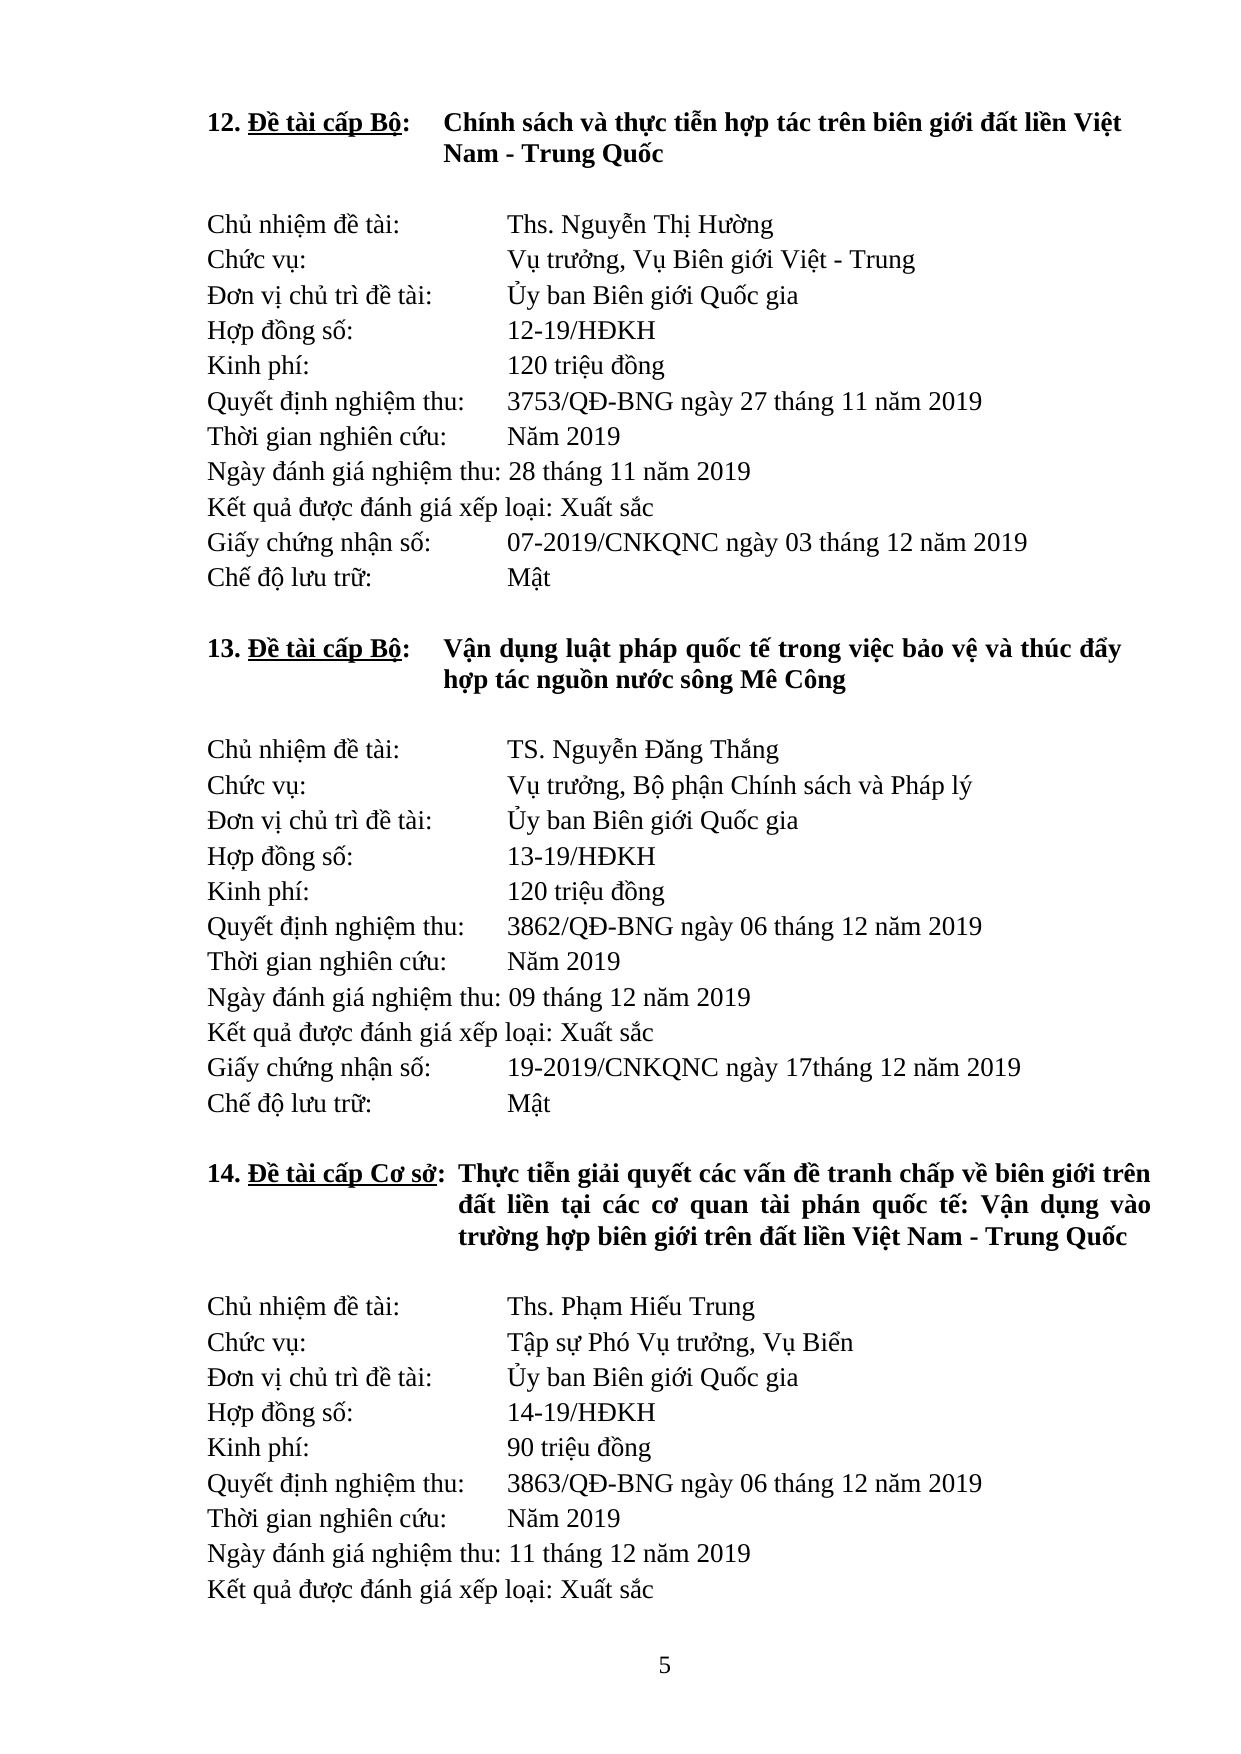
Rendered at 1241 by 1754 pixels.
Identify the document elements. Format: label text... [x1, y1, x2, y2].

text Kết quả được đánh giá xếp loại: Xuất sắc [207, 1573, 1122, 1604]
text Chế độ lưu trữ: Mật [207, 1087, 1122, 1118]
text Hợp đồng số: 13-19/HĐKH [207, 839, 1122, 871]
text Ngày đánh giá nghiệm thu: 09 tháng 12 năm 2019 [207, 981, 1122, 1012]
text Đơn vị chủ trì đề tài: Ủy ban Biên giới Quốc gia [207, 1361, 1122, 1392]
text Quyết định nghiệm thu: 3753/QĐ-BNG ngày 27 tháng 11 năm 2019 [207, 385, 1122, 416]
text Hợp đồng số: 12-19/HĐKH [207, 314, 1122, 345]
text Kết quả được đánh giá xếp loại: Xuất sắc [207, 491, 1122, 522]
text Chức vụ: Vụ trưởng, Bộ phận Chính sách và Pháp lý [207, 769, 1122, 800]
text Ngày đánh giá nghiệm thu: 11 tháng 12 năm 2019 [207, 1537, 1122, 1569]
text Đơn vị chủ trì đề tài: Ủy ban Biên giới Quốc gia [207, 279, 1122, 310]
text Đơn vị chủ trì đề tài: Ủy ban Biên giới Quốc gia [207, 804, 1122, 835]
text Giấy chứng nhận số: 07-2019/CNKQNC ngày 03 tháng 12 năm 2019 [207, 526, 1122, 557]
text Quyết định nghiệm thu: 3863/QĐ-BNG ngày 06 tháng 12 năm 2019 [207, 1467, 1122, 1498]
text Quyết định nghiệm thu: 3862/QĐ-BNG ngày 06 tháng 12 năm 2019 [207, 910, 1122, 941]
text Kết quả được đánh giá xếp loại: Xuất sắc [207, 1016, 1122, 1047]
text Thời gian nghiên cứu: Năm 2019 [207, 1502, 1122, 1533]
text Chủ nhiệm đề tài: Ths. Nguyễn Thị Hường [207, 208, 1122, 239]
text 12. Đề tài cấp Bộ: Chính sách và thực tiễn hợp tác trên biên giới đất liền Việt Nam - Trung Quốc [207, 106, 1122, 169]
text Chủ nhiệm đề tài: Ths. Phạm Hiếu Trung [207, 1290, 1122, 1321]
text 13. Đề tài cấp Bộ: Vận dụng luật pháp quốc tế trong việc bảo vệ và thúc đẩy hợp tác nguồn nước sông Mê Công [207, 632, 1122, 694]
text Chế độ lưu trữ: Mật [207, 561, 1122, 592]
text Ngày đánh giá nghiệm thu: 28 tháng 11 năm 2019 [207, 455, 1122, 486]
text Kinh phí: 120 triệu đồng [207, 875, 1122, 906]
text Thời gian nghiên cứu: Năm 2019 [207, 946, 1122, 977]
text Kinh phí: 90 triệu đồng [207, 1432, 1122, 1463]
text Kinh phí: 120 triệu đồng [207, 349, 1122, 381]
text 14. Đề tài cấp Cơ sở: Thực tiễn giải quyết các vấn đề tranh chấp về biên giới trên đất liền tại các cơ quan tài phán quốc tế: Vận dụng vào trường hợp biên giới trên đất liền Việt Nam - Trung Quốc [207, 1157, 1152, 1251]
text Thời gian nghiên cứu: Năm 2019 [207, 420, 1122, 451]
text Hợp đồng số: 14-19/HĐKH [207, 1396, 1122, 1427]
text Chủ nhiệm đề tài: TS. Nguyễn Đăng Thắng [207, 734, 1122, 765]
text Chức vụ: Vụ trưởng, Vụ Biên giới Việt - Trung [207, 243, 1122, 274]
text Giấy chứng nhận số: 19-2019/CNKQNC ngày 17tháng 12 năm 2019 [207, 1051, 1122, 1083]
text Chức vụ: Tập sự Phó Vụ trưởng, Vụ Biển [207, 1326, 1122, 1357]
